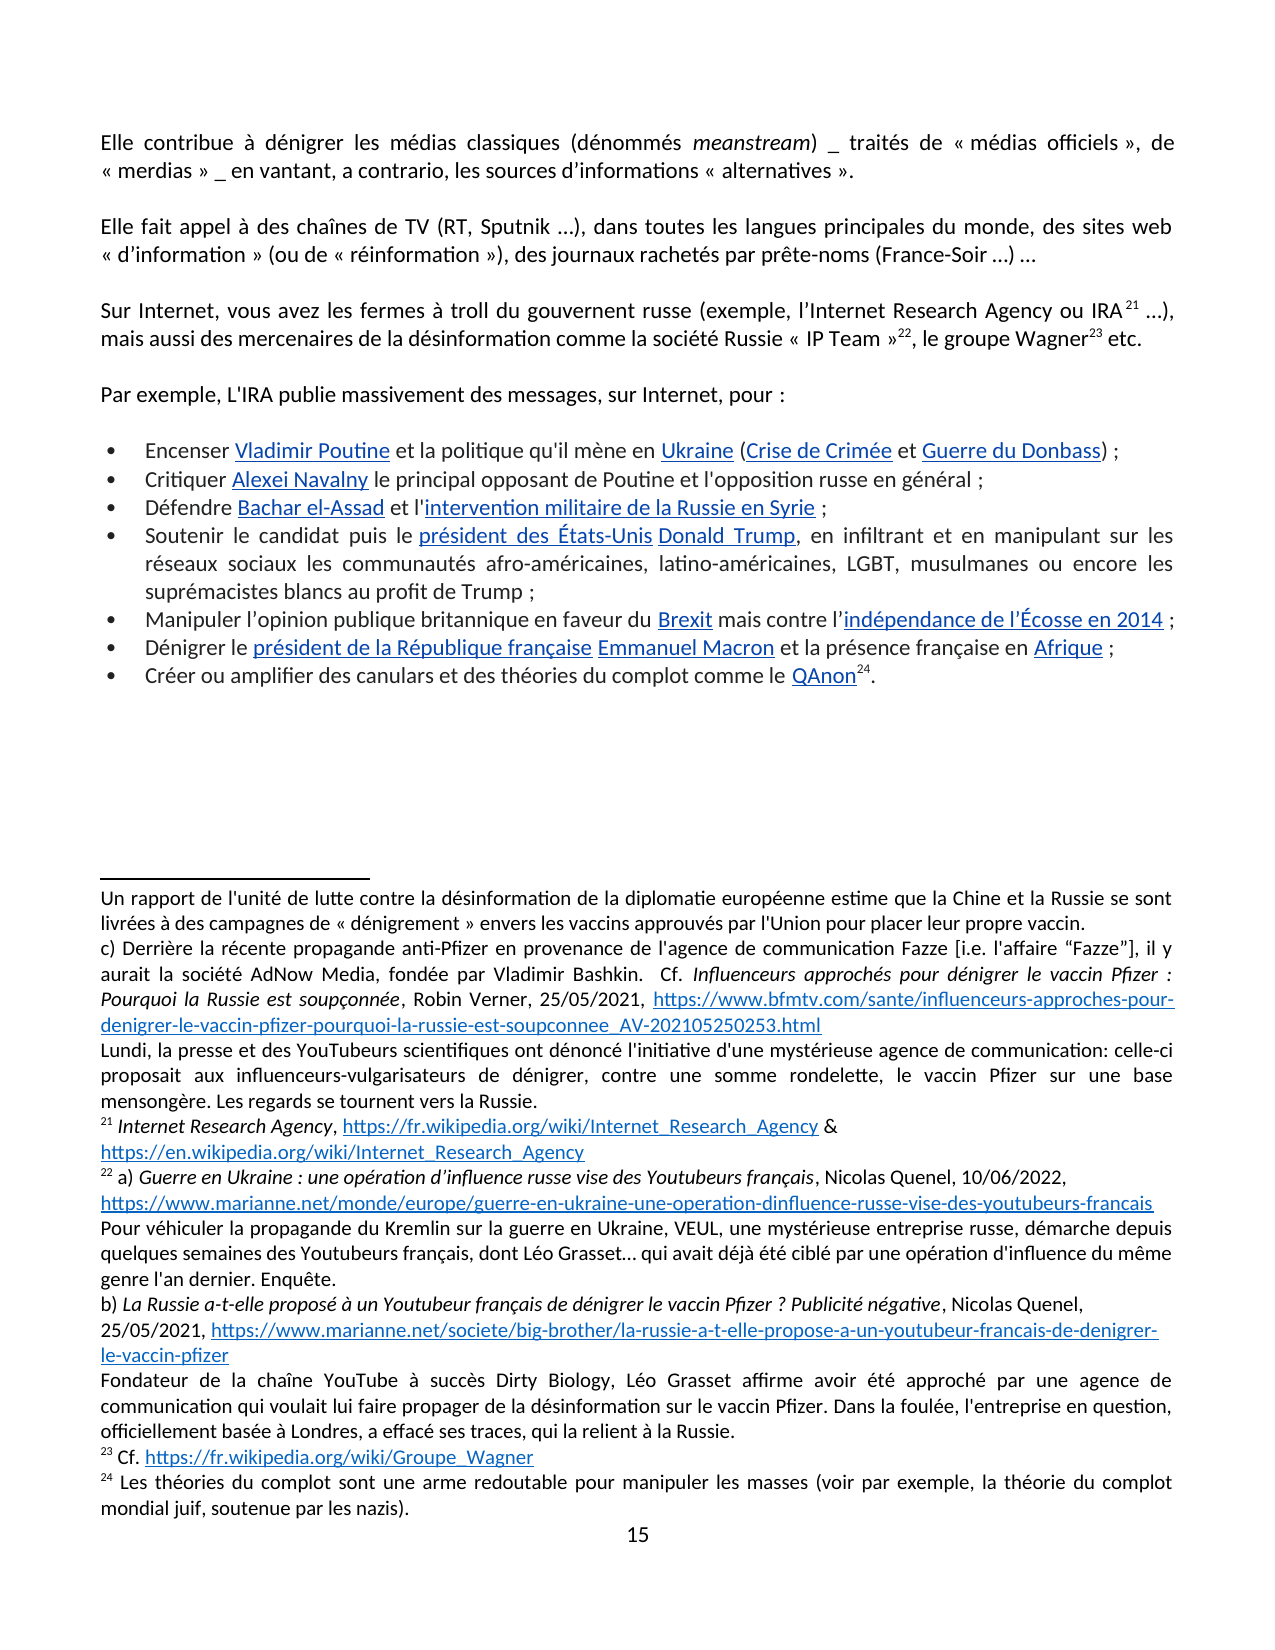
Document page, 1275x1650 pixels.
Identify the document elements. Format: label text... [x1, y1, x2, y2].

list Encenser Vladimir Poutine et la politique qu'il mène en Ukraine (Crise de Crimée et Guerre du Donbass) ; [107, 437, 1174, 465]
list Créer ou amplifier des canulars et des théories du complot comme le QAnon. [107, 661, 1174, 689]
text Elle contribue à dénigrer les médias classiques (dénommés meanstream) _ traités de « médias officiels », de « merdias » _ en vantant, a contrario, les sources d’informations « alternatives ». [100, 128, 1174, 184]
list Défendre Bachar el-Assad et l'intervention militaire de la Russie en Syrie ; [107, 493, 1174, 521]
text Elle fait appel à des chaînes de TV (RT, Sputnik …), dans toutes les langues principales du monde, des sites web « d’information » (ou de « réinformation »), des journaux rachetés par prête-noms (France-Soir …) … [100, 212, 1174, 268]
list Critiquer Alexei Navalny le principal opposant de Poutine et l'opposition russe en général ; [107, 465, 1174, 493]
text Sur Internet, vous avez les fermes à troll du gouvernent russe (exemple, l’Internet Research Agency ou IRA …), mais aussi des mercenaires de la désinformation comme la société Russie « IP Team », le groupe Wagner etc. [100, 297, 1174, 353]
list Dénigrer le président de la République française Emmanuel Macron et la présence française en Afrique ; [107, 633, 1174, 661]
text Par exemple, L'IRA publie massivement des messages, sur Internet, pour : [100, 381, 1174, 409]
list Soutenir le candidat puis le président des États-Unis Donald Trump, en infiltrant et en manipulant sur les réseaux sociaux les communautés afro-américaines, latino-américaines, LGBT, musulmanes ou encore les suprémacistes blancs au profit de Trump ; [107, 521, 1174, 605]
list Manipuler l’opinion publique britannique en faveur du Brexit mais contre l’indépendance de l’Écosse en 2014 ; [107, 605, 1174, 633]
